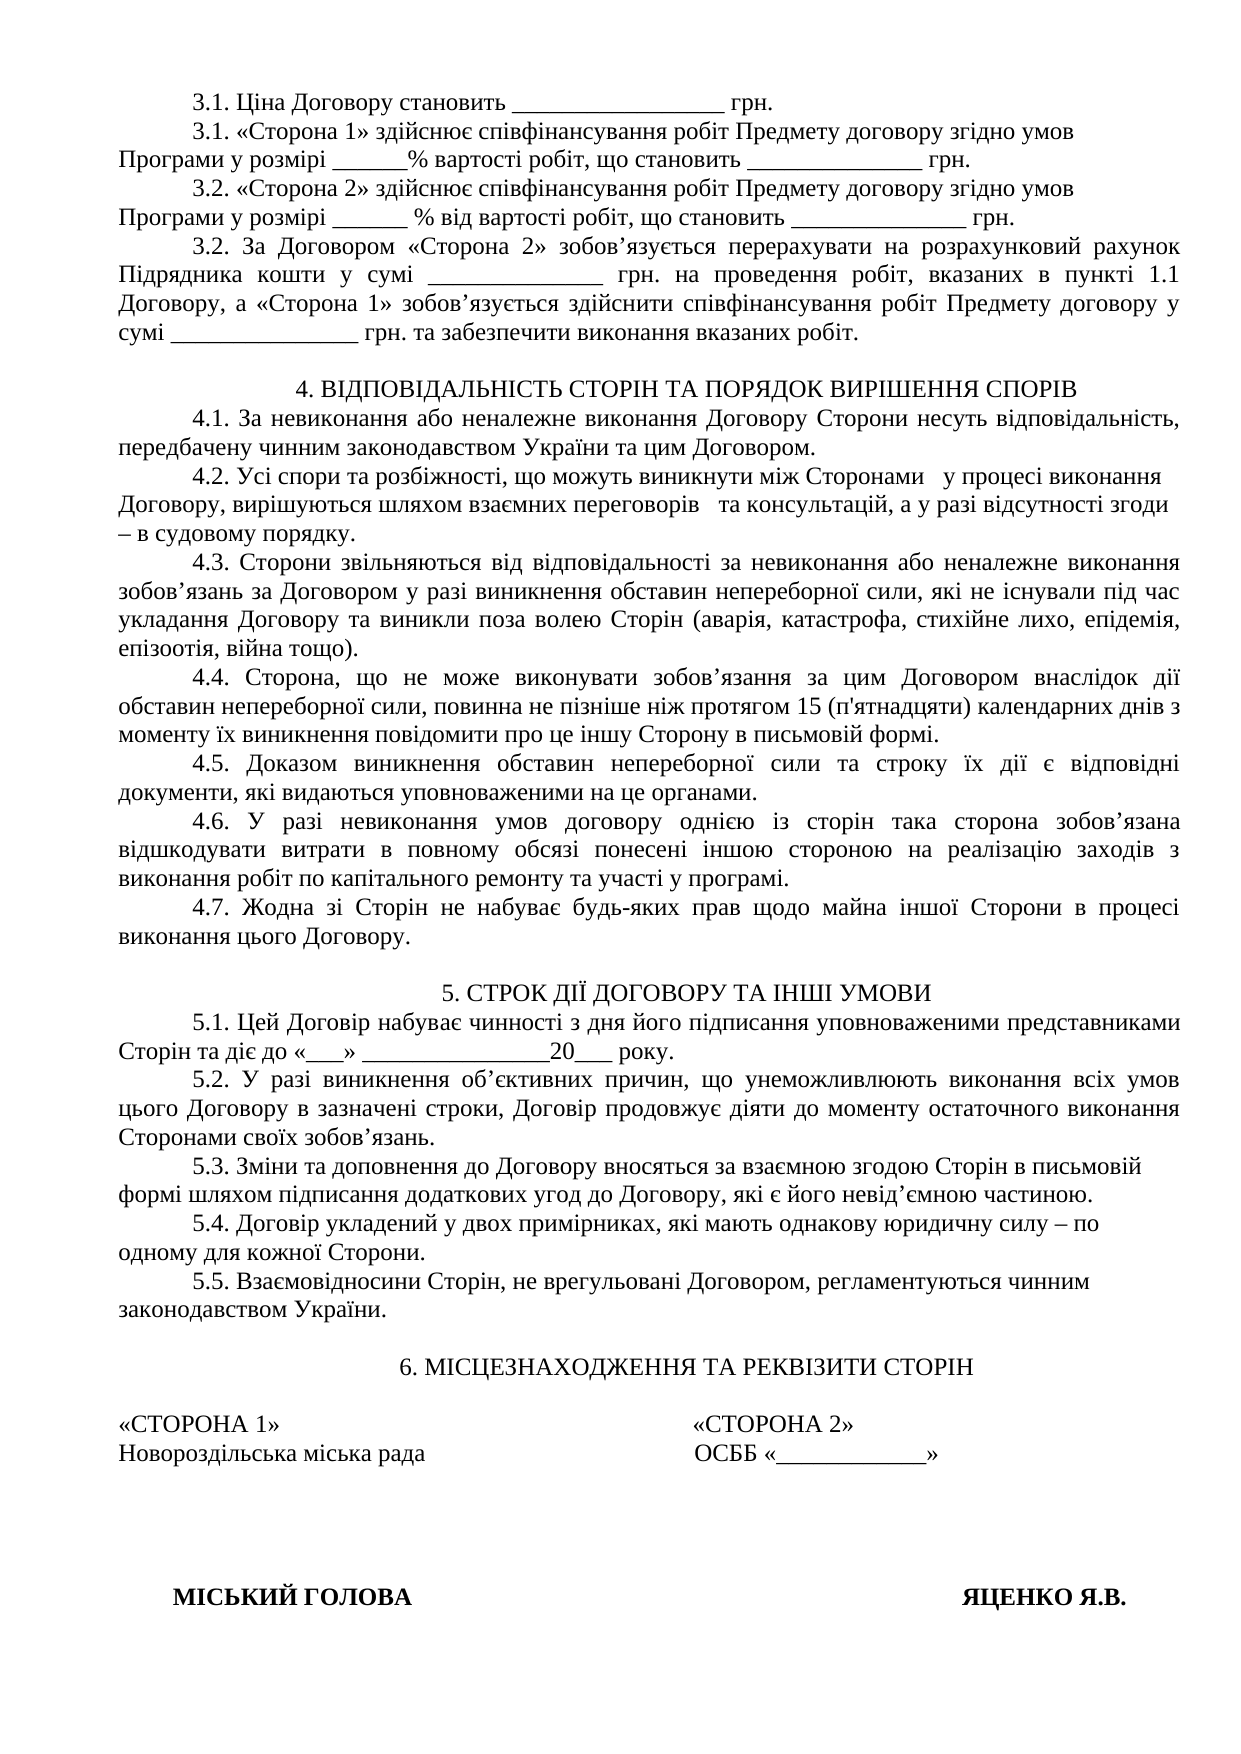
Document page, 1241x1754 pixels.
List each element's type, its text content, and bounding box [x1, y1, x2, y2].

text 3.1. «Сторона 1» здійснює співфінансування робіт Предмету договору згідно умов Програми у розмірі ______% вартості робіт, що становить ______________ грн. [118, 116, 1181, 173]
text 4.7. Жодна зі Сторін не набуває будь-яких прав щодо майна іншої Сторони в процесі виконання цього Договору. [118, 892, 1181, 949]
text 5.3. Зміни та доповнення до Договору вносяться за взаємною згодою Сторін в письмовій формі шляхом підписання додаткових угод до Договору, які є його невід’ємною частиною. [118, 1151, 1181, 1208]
text 4. ВІДПОВІДАЛЬНІСТЬ СТОРІН ТА ПОРЯДОК ВИРІШЕННЯ СПОРІВ [118, 374, 1181, 403]
text 3.1. Ціна Договору становить _________________ грн. [118, 87, 1181, 116]
text 5.1. Цей Договір набуває чинності з дня його підписання уповноваженими представниками Сторін та діє до «___» _______________20___ року. [118, 1007, 1181, 1064]
text МІСЬКИЙ ГОЛОВА ЯЦЕНКО Я.В. [118, 1582, 1181, 1611]
text 5. СТРОК ДІЇ ДОГОВОРУ ТА ІНШІ УМОВИ [118, 978, 1181, 1007]
text 5.4. Договір укладений у двох примірниках, які мають однакову юридичну силу – по одному для кожної Сторони. [118, 1208, 1181, 1266]
text 3.2. «Сторона 2» здійснює співфінансування робіт Предмету договору згідно умов Програми у розмірі ______ % від вартості робіт, що становить ______________ грн. [118, 173, 1181, 231]
text 4.3. Сторони звільняються від відповідальності за невиконання або неналежне виконання зобов’язань за Договором у разі виникнення обставин непереборної сили, які не існували під час укладання Договору та виникли поза волею Сторін (аварія, катастрофа, стихійне лихо, епідемія, епізоотія, війна тощо). [118, 547, 1181, 662]
text Новороздільська міська рада ОСББ «____________» [118, 1438, 1181, 1467]
text 4.4. Сторона, що не може виконувати зобов’язання за цим Договором внаслідок дії обставин непереборної сили, повинна не пізніше ніж протягом 15 (п'ятнадцяти) календарних днів з моменту їх виникнення повідомити про це іншу Сторону в письмовій формі. [118, 662, 1181, 748]
text 5.2. У разі виникнення об’єктивних причин, що унеможливлюють виконання всіх умов цього Договору в зазначені строки, Договір продовжує діяти до моменту остаточного виконання Сторонами своїх зобов’язань. [118, 1064, 1181, 1151]
text 4.5. Доказом виникнення обставин непереборної сили та строку їх дії є відповідні документи, які видаються уповноваженими на це органами. [118, 748, 1181, 806]
text 6. МІСЦЕЗНАХОДЖЕННЯ ТА РЕКВІЗИТИ СТОРІН [118, 1352, 1181, 1381]
text 4.1. За невиконання або неналежне виконання Договору Сторони несуть відповідальність, передбачену чинним законодавством України та цим Договором. [118, 403, 1181, 461]
text 4.2. Усі спори та розбіжності, що можуть виникнути між Сторонами у процесі виконання Договору, вирішуються шляхом взаємних переговорів та консультацій, а у разі відсутності згоди – в судовому порядку. [118, 461, 1181, 547]
text 3.2. За Договором «Сторона 2» зобов’язується перерахувати на розрахунковий рахунок Підрядника кошти у сумі ______________ грн. на проведення робіт, вказаних в пункті 1.1 Договору, а «Сторона 1» зобов’язується здійснити співфінансування робіт Предмету договору у сумі _______________ грн. та забезпечити виконання вказаних робіт. [118, 231, 1181, 346]
text 4.6. У разі невиконання умов договору однією із сторін така сторона зобов’язана відшкодувати витрати в повному обсязі понесені іншою стороною на реалізацію заходів з виконання робіт по капітального ремонту та участі у програмі. [118, 806, 1181, 892]
text «СТОРОНА 1» «СТОРОНА 2» [118, 1409, 1181, 1438]
text 5.5. Взаємовідносини Сторін, не врегульовані Договором, регламентуються чинним законодавством України. [118, 1266, 1181, 1323]
